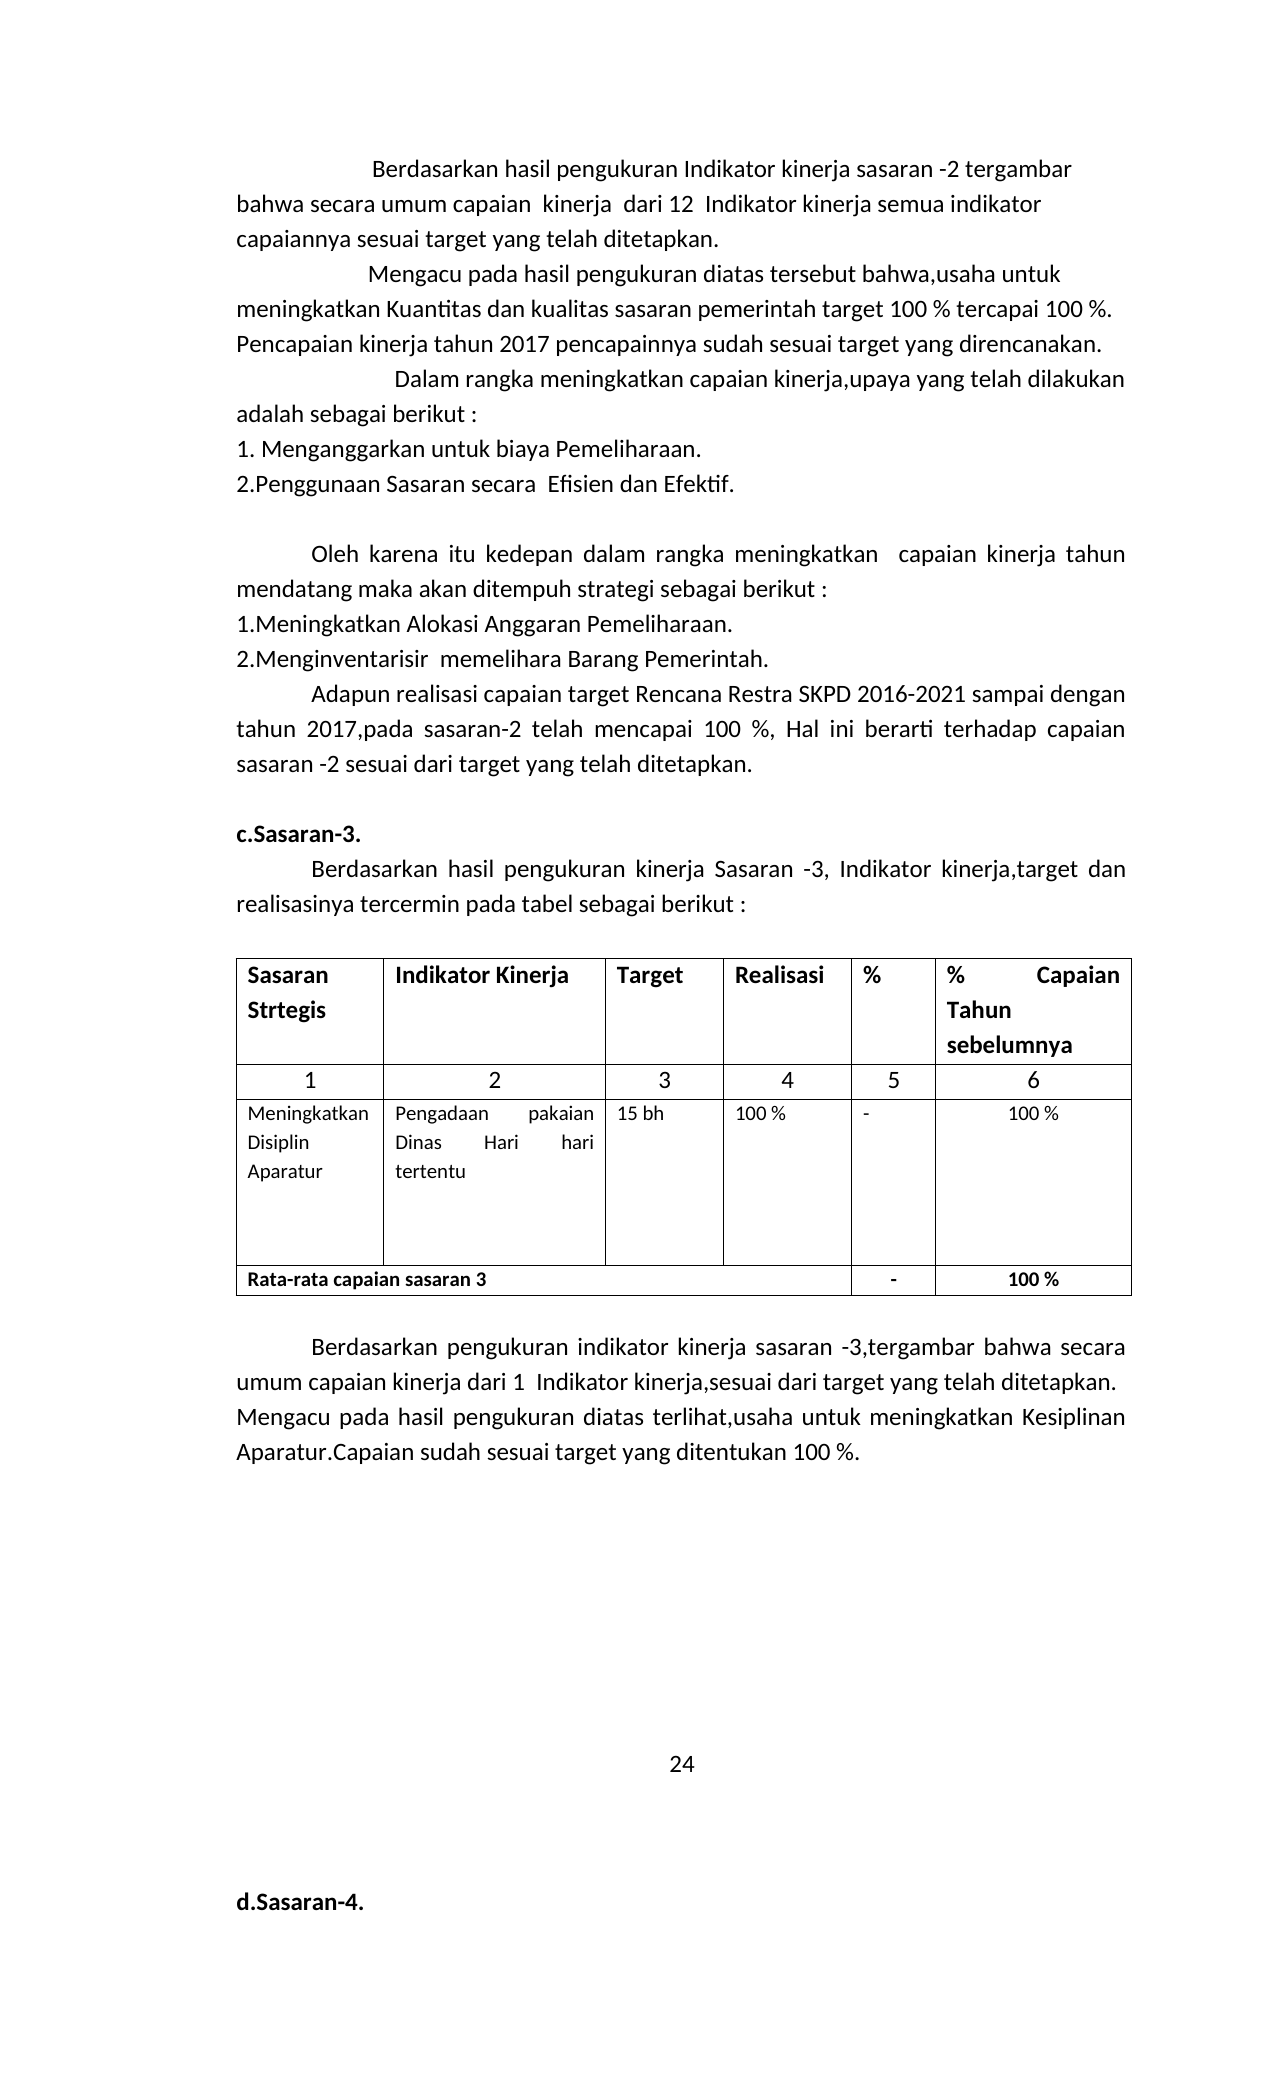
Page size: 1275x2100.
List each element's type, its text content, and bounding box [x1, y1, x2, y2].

text 1.Meningkatkan Alokasi Anggaran Pemeliharaan. [236, 608, 1127, 639]
table_cell 3 [606, 1065, 723, 1099]
table_cell 2 [384, 1065, 605, 1099]
text c.Sasaran-3. [236, 818, 1127, 849]
text Dalam rangka meningkatkan capaian kinerja,upaya yang telah dilakukan adalah sebagai berikut : [236, 363, 1127, 429]
table_cell Rata-rata capaian sasaran 3 [237, 1266, 851, 1295]
table_header Target [606, 959, 723, 1063]
table_cell Meningkatkan Disiplin Aparatur [237, 1100, 383, 1265]
table_header Realisasi [724, 959, 851, 1063]
text Berdasarkan pengukuran indikator kinerja sasaran -3,tergambar bahwa secara umum capaian kinerja dari 1 Indikator kinerja,sesuai dari target yang telah ditetapkan. [236, 1331, 1127, 1397]
table_cell 6 [936, 1065, 1131, 1099]
text 1. Menganggarkan untuk biaya Pemeliharaan. [236, 433, 1127, 464]
text Oleh karena itu kedepan dalam rangka meningkatkan capaian kinerja tahun mendatang maka akan ditempuh strategi sebagai berikut : [236, 538, 1127, 604]
table_header % Capaian Tahun sebelumnya [936, 959, 1131, 1063]
text Berdasarkan hasil pengukuran kinerja Sasaran -3, Indikator kinerja,target dan realisasinya tercermin pada tabel sebagai berikut : [236, 853, 1127, 919]
text 2.Penggunaan Sasaran secara Efisien dan Efektif. [236, 468, 1127, 499]
text Mengacu pada hasil pengukuran diatas terlihat,usaha untuk meningkatkan Kesiplinan Aparatur.Capaian sudah sesuai target yang ditentukan 100 %. [236, 1401, 1127, 1467]
text 2.Menginventarisir memelihara Barang Pemerintah. [236, 643, 1127, 674]
text 24 [236, 1749, 1127, 1779]
table_header % [852, 959, 935, 1063]
text Berdasarkan hasil pengukuran Indikator kinerja sasaran -2 tergambar bahwa secara umum capaian kinerja dari 12 Indikator kinerja semua indikator capaiannya sesuai target yang telah ditetapkan. [236, 153, 1127, 254]
table_cell 100 % [724, 1100, 851, 1265]
table_cell - [852, 1100, 935, 1265]
table_cell 100 % [936, 1100, 1131, 1265]
table_cell 1 [237, 1065, 383, 1099]
table_cell 15 bh [606, 1100, 723, 1265]
text d.Sasaran-4. [236, 1886, 1127, 1916]
table_header Indikator Kinerja [384, 959, 605, 1063]
table_cell 5 [852, 1065, 935, 1099]
text Adapun realisasi capaian target Rencana Restra SKPD 2016-2021 sampai dengan tahun 2017,pada sasaran-2 telah mencapai 100 %, Hal ini berarti terhadap capaian sasaran -2 sesuai dari target yang telah ditetapkan. [236, 678, 1127, 779]
table_cell 100 % [936, 1266, 1131, 1295]
text Pencapaian kinerja tahun 2017 pencapainnya sudah sesuai target yang direncanakan. [236, 328, 1127, 359]
table_cell Pengadaan pakaian Dinas Hari hari tertentu [384, 1100, 605, 1265]
text Mengacu pada hasil pengukuran diatas tersebut bahwa,usaha untuk meningkatkan Kuantitas dan kualitas sasaran pemerintah target 100 % tercapai 100 %. [236, 258, 1127, 324]
table_header Sasaran Strtegis [237, 959, 383, 1063]
table_cell 4 [724, 1065, 851, 1099]
table_cell - [852, 1266, 935, 1295]
